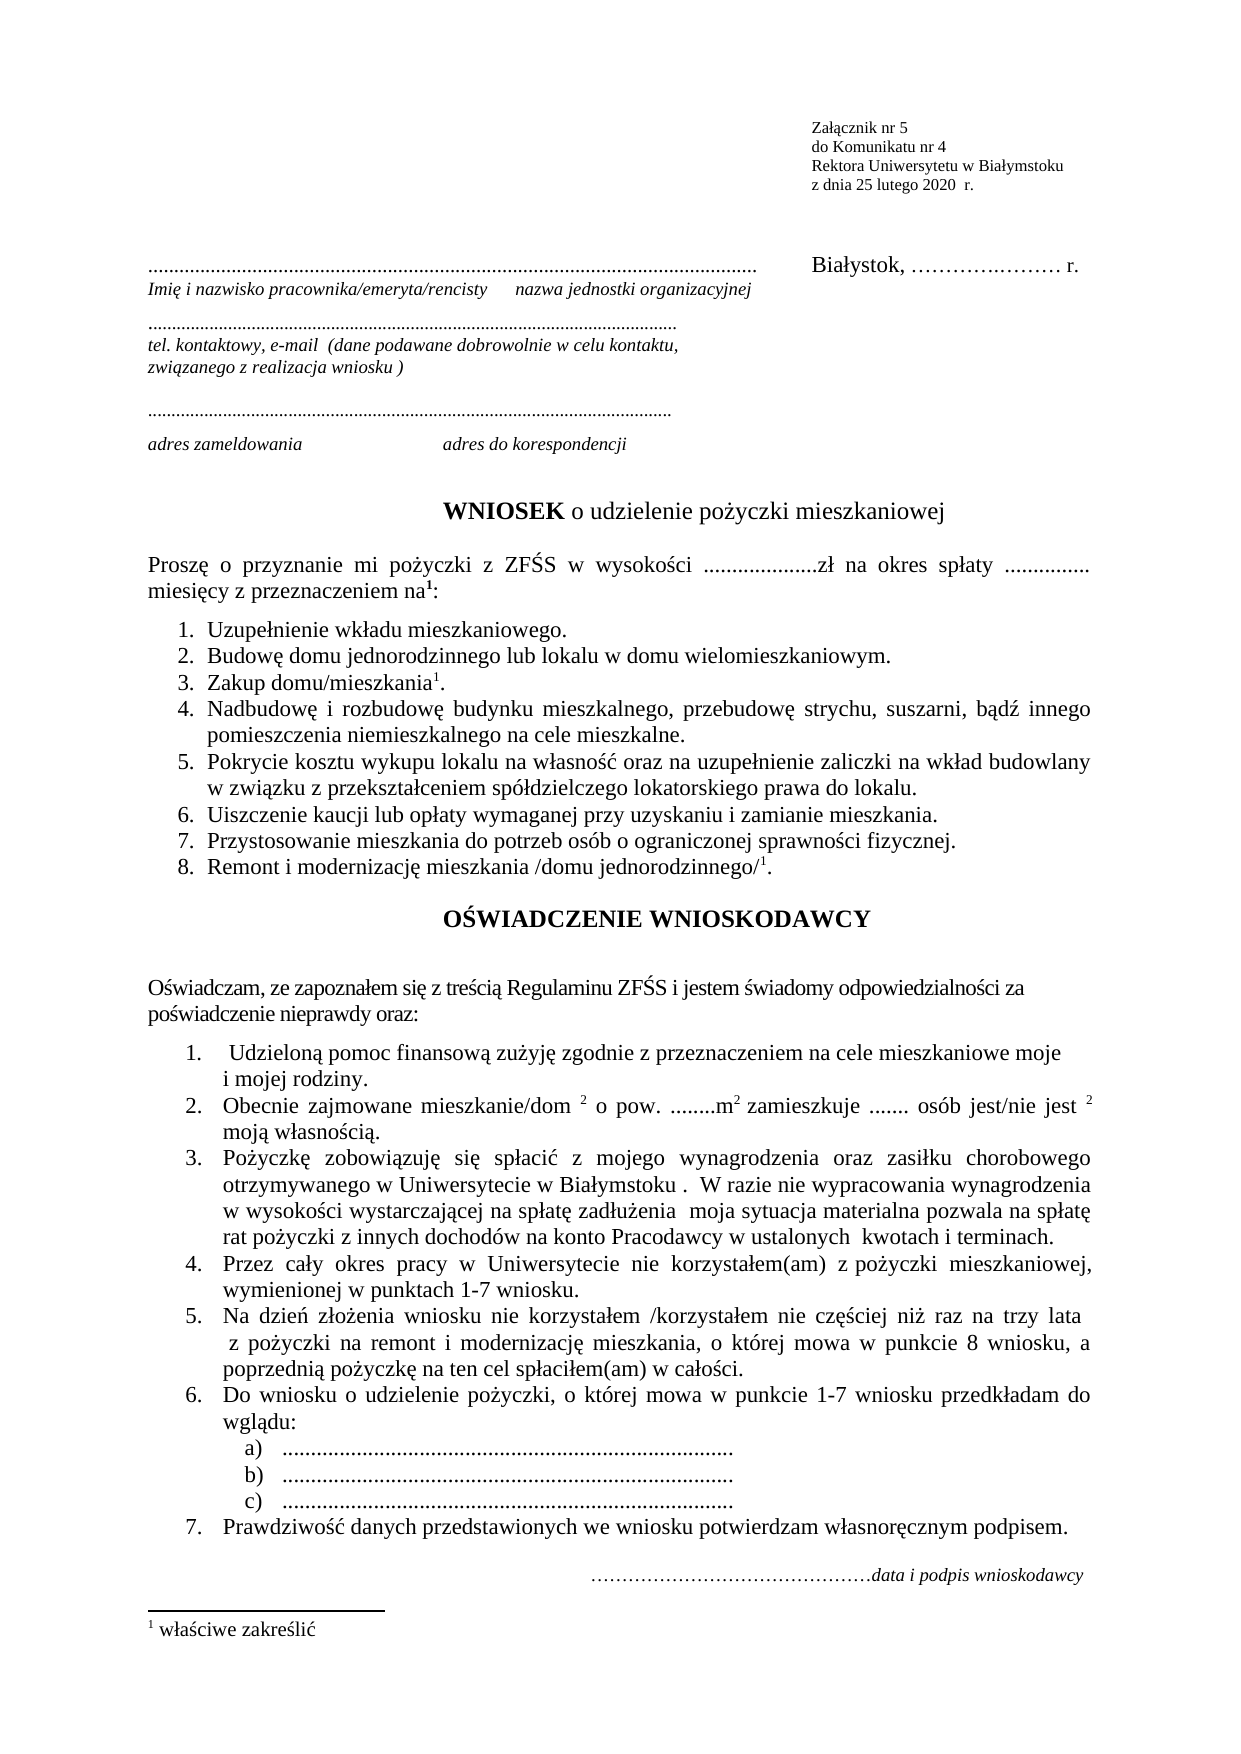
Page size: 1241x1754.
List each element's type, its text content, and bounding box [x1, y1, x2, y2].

list Prawdziwość danych przedstawionych we wniosku potwierdzam własnoręcznym podpisem. [185, 1513, 1092, 1540]
list Obecnie zajmowane mieszkanie/dom 2 o pow. ........m2 zamieszkuje ....... osób jest/nie jest 2 moją własnością. [185, 1092, 1092, 1144]
list Przez cały okres pracy w Uniwersytecie nie korzystałem(am) z pożyczki mieszkaniowej, wymienionej w punktach 1-7 wniosku. [185, 1250, 1092, 1302]
text Proszę o przyznanie mi pożyczki z ZFŚS w wysokości ....................zł na okres spłaty ............... miesięcy z przeznaczeniem na: [148, 551, 1092, 604]
text związanego z realizacja wniosku ) [148, 356, 1092, 377]
text ..................................................................................................................... Białystok, ………….……… r. [148, 252, 1092, 278]
text ................................................................................................................ [148, 399, 1092, 421]
text ………………………………………data i podpis wnioskodawcy [516, 1564, 1092, 1585]
list ............................................................................... [244, 1434, 1092, 1461]
list Do wniosku o udzielenie pożyczki, o której mowa w punkcie 1-7 wniosku przedkładam do wglądu: [185, 1382, 1092, 1434]
list Uzupełnienie wkładu mieszkaniowego. [177, 616, 1092, 642]
list Nadbudowę i rozbudowę budynku mieszkalnego, przebudowę strychu, suszarni, bądź innego pomieszczenia niemieszkalnego na cele mieszkalne. [177, 695, 1092, 748]
list ............................................................................... [244, 1487, 1092, 1513]
list Pożyczkę zobowiązuję się spłacić z mojego wynagrodzenia oraz zasiłku chorobowego otrzymywanego w Uniwersytecie w Białymstoku . W razie nie wypracowania wynagrodzenia w wysokości wystarczającej na spłatę zadłużenia moja sytuacja materialna pozwala na spłatę rat pożyczki z innych dochodów na konto Pracodawcy w ustalonych kwotach i terminach. [185, 1144, 1092, 1250]
text ................................................................................................................. [148, 310, 1092, 334]
list Na dzień złożenia wniosku nie korzystałem /korzystałem nie częściej niż raz na trzy lata z pożyczki na remont i modernizację mieszkania, o której mowa w punkcie 8 wniosku, a poprzednią pożyczkę na ten cel spłaciłem(am) w całości. [185, 1302, 1092, 1382]
list Budowę domu jednorodzinnego lub lokalu w domu wielomieszkaniowym. [177, 642, 1092, 669]
text do Komunikatu nr 4 [811, 137, 1092, 156]
list Uiszczenie kaucji lub opłaty wymaganej przy uzyskaniu i zamianie mieszkania. [177, 801, 1092, 827]
text WNIOSEK o udzielenie pożyczki mieszkaniowej [443, 496, 1092, 524]
list Remont i modernizację mieszkania /domu jednorodzinnego/1. [177, 853, 1092, 880]
list ............................................................................... [244, 1461, 1092, 1487]
list Przystosowanie mieszkania do potrzeb osób o ograniczonej sprawności fizycznej. [177, 827, 1092, 853]
text tel. kontaktowy, e-mail (dane podawane dobrowolnie w celu kontaktu, [148, 334, 1092, 356]
text Rektora Uniwersytetu w Białymstoku [811, 156, 1092, 175]
list Zakup domu/mieszkania1. [177, 669, 1092, 695]
text Imię i nazwisko pracownika/emeryta/rencisty nazwa jednostki organizacyjnej [148, 278, 1092, 299]
list Pokrycie kosztu wykupu lokalu na własność oraz na uzupełnienie zaliczki na wkład budowlany w związku z przekształceniem spółdzielczego lokatorskiego prawa do lokalu. [177, 748, 1092, 801]
text Załącznik nr 5 [811, 117, 1092, 137]
list Udzieloną pomoc finansową zużyję zgodnie z przeznaczeniem na cele mieszkaniowe moje i mojej rodziny. [185, 1039, 1092, 1092]
text Oświadczam, ze zapoznałem się z treścią Regulaminu ZFŚS i jestem świadomy odpowiedzialności za poświadczenie nieprawdy oraz: [148, 974, 1092, 1026]
text z dnia 25 lutego 2020 r. [811, 175, 1092, 194]
text adres zameldowania adres do korespondencji [148, 433, 1092, 454]
text OŚWIADCZENIE WNIOSKODAWCY [443, 904, 1092, 932]
